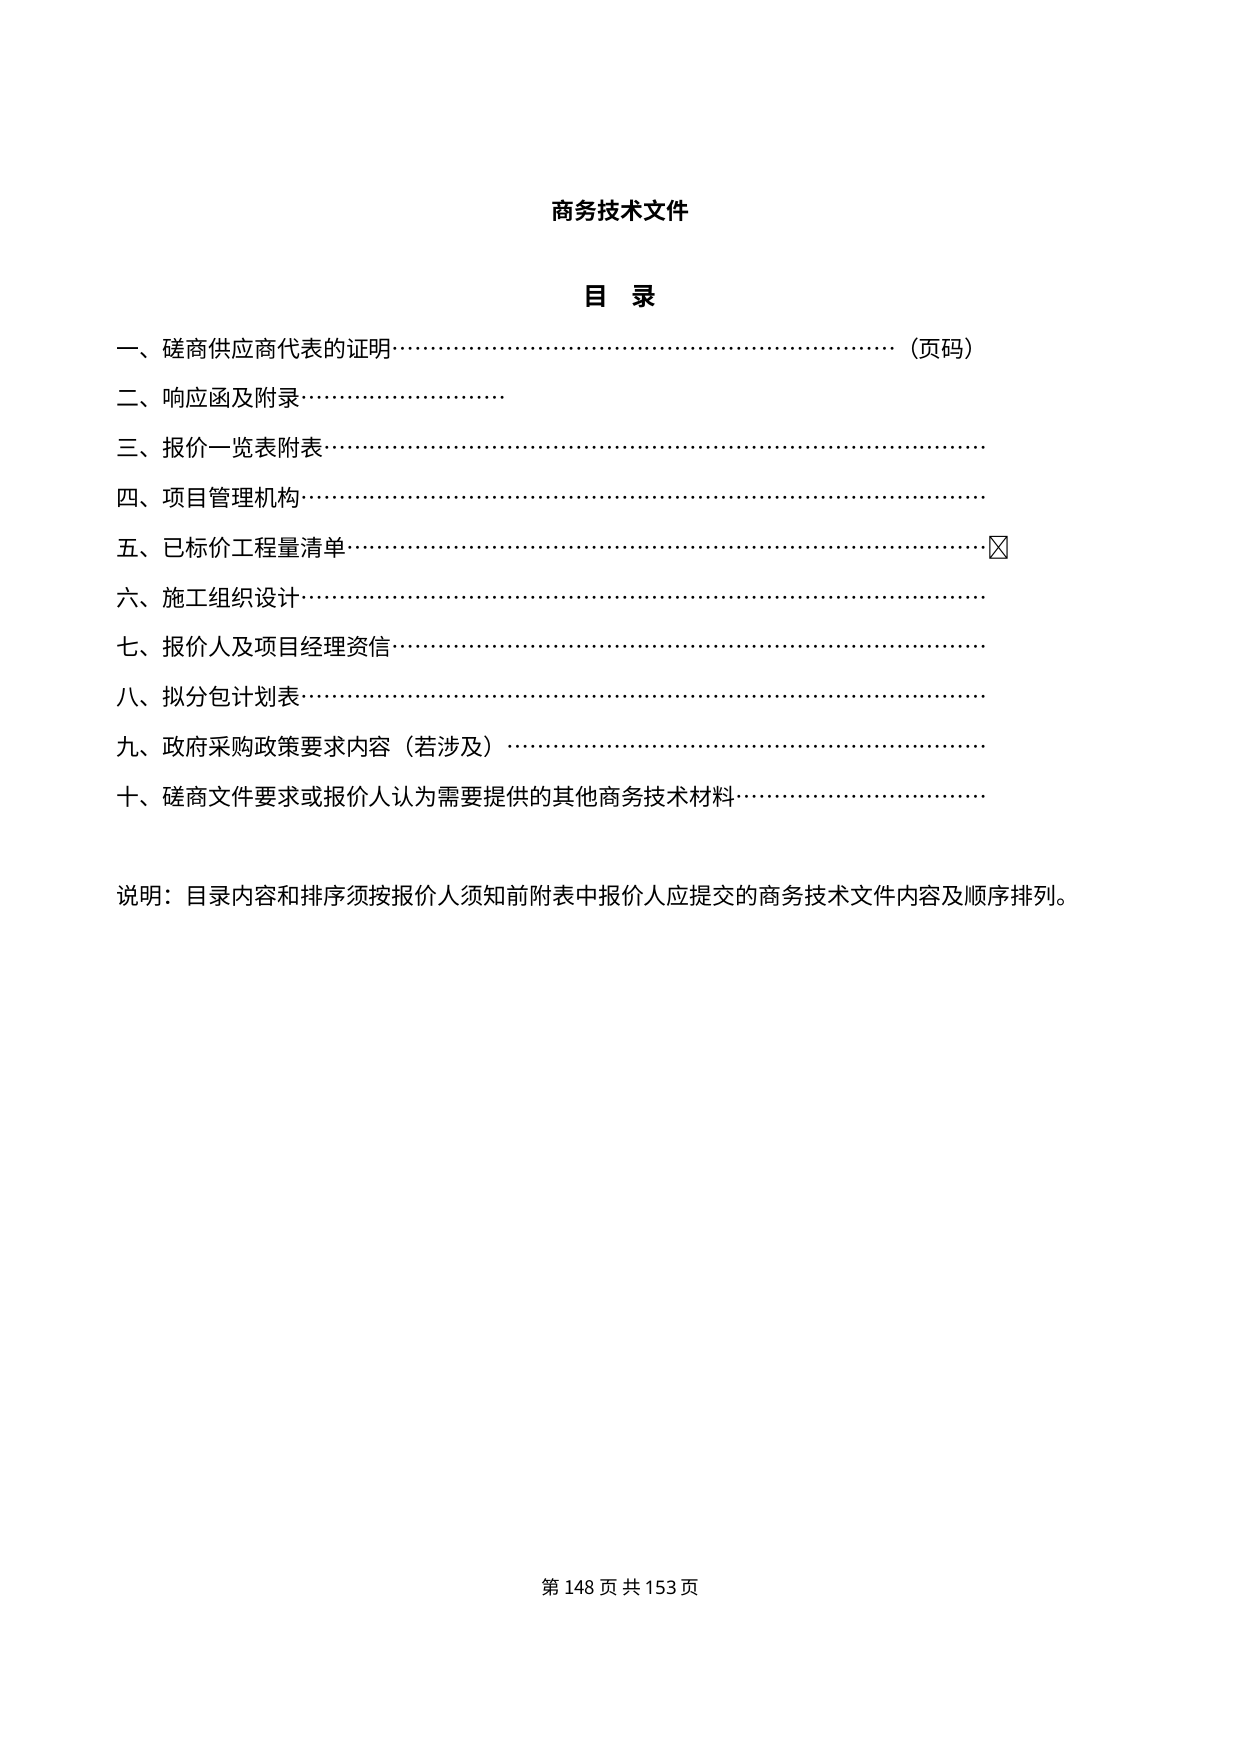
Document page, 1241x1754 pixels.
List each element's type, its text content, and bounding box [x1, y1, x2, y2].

text 四、项目管理机构……………………………………………………………………………… [117, 480, 1123, 513]
text 说明：目录内容和排序须按报价人须知前附表中报价人应提交的商务技术文件内容及顺序排列。 [117, 878, 1123, 911]
text 三、报价一览表附表…………………………………………………………………………… [117, 430, 1123, 463]
text 一、磋商供应商代表的证明…………………………………………………………（页码） [117, 330, 1123, 364]
text 二、响应函及附录……………………… [117, 380, 1123, 413]
text 六、施工组织设计……………………………………………………………………………… [117, 579, 1123, 613]
text 五、已标价工程量清单………………………………………………………………………… [117, 529, 1123, 563]
text 九、政府采购政策要求内容（若涉及）……………………………………………………… [117, 729, 1123, 762]
text 目 录 [117, 276, 1123, 312]
text 十、磋商文件要求或报价人认为需要提供的其他商务技术材料…………………………… [117, 778, 1123, 812]
text 七、报价人及项目经理资信…………………………………………………………………… [117, 629, 1123, 662]
text 八、拟分包计划表……………………………………………………………………………… [117, 679, 1123, 712]
text 商务技术文件 [117, 186, 1123, 228]
